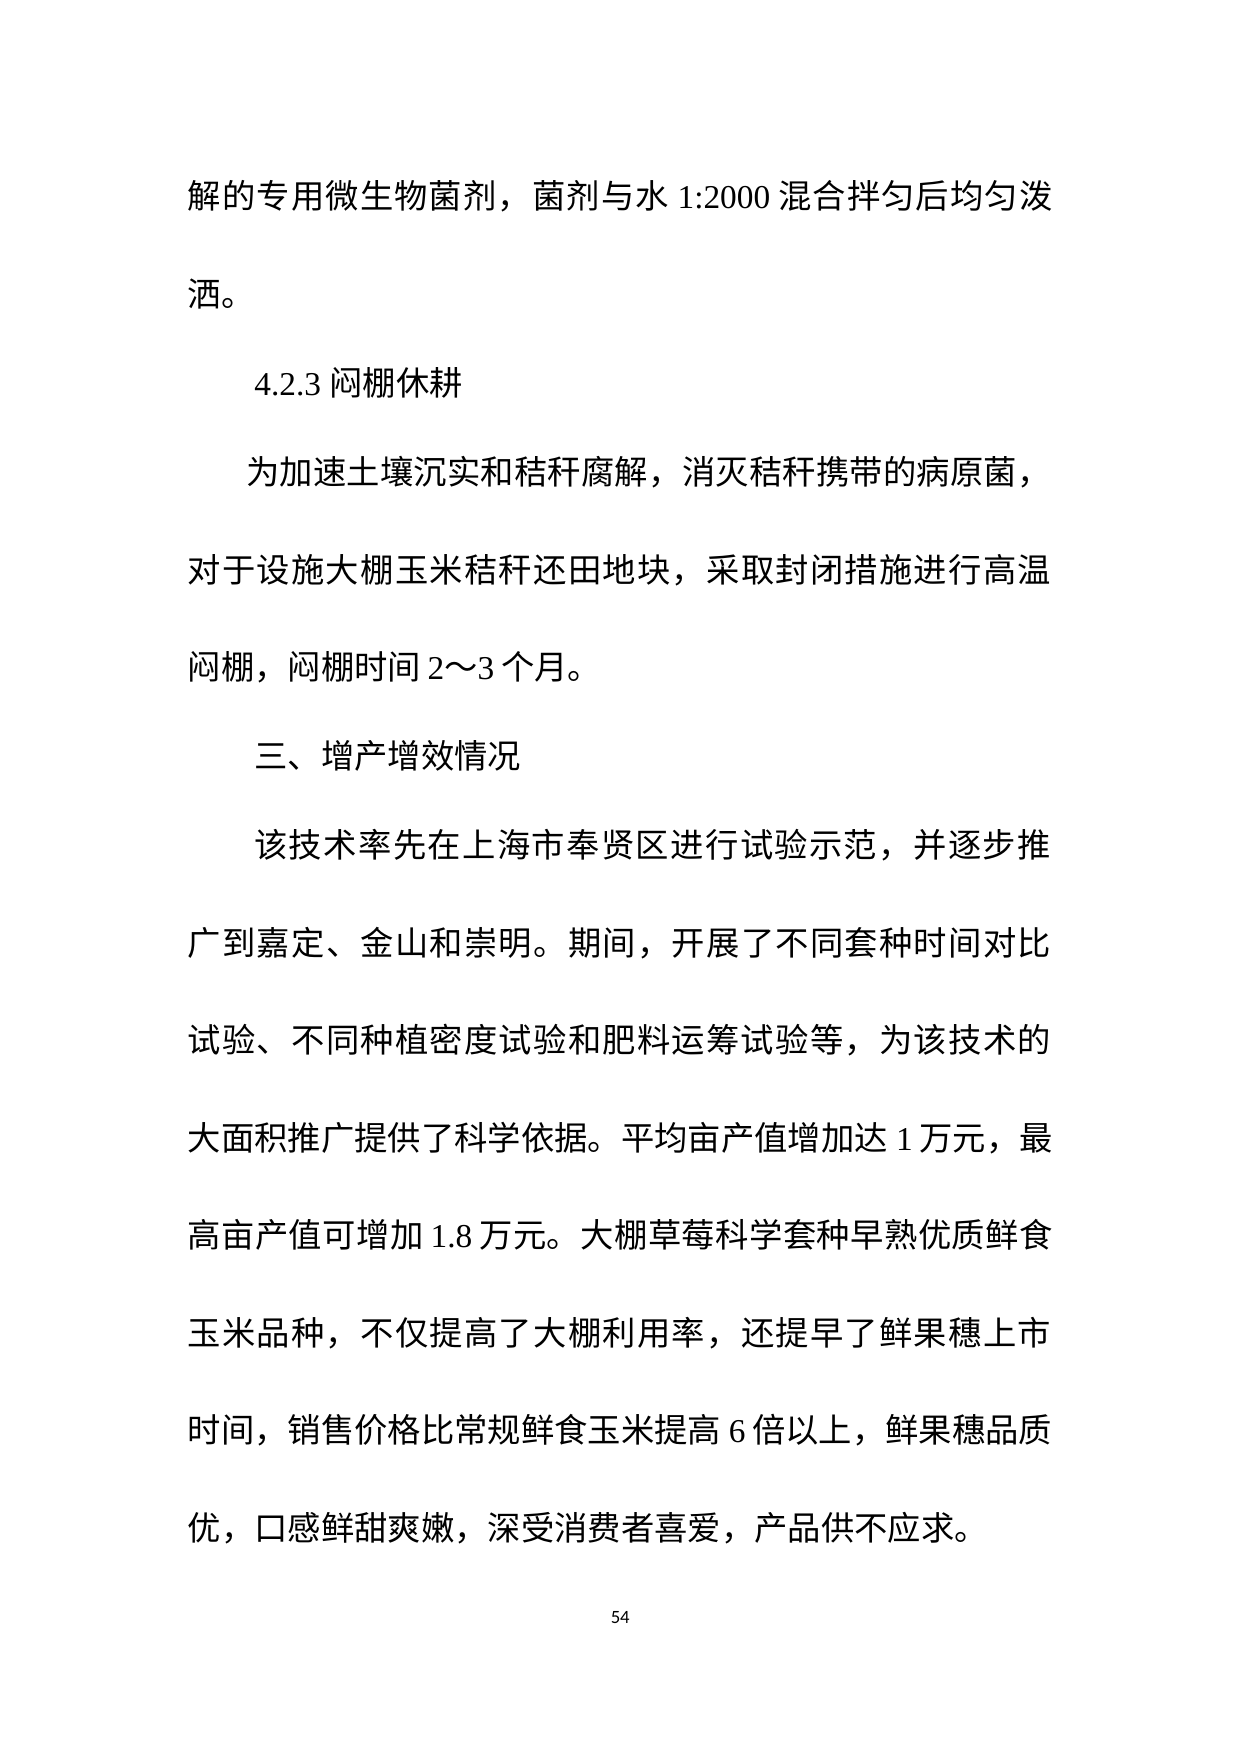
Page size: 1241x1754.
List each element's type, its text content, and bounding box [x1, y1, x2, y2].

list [187, 162, 1053, 324]
text 该技术率先在上海市奉贤区进行试验示范，并逐步推广到嘉定、金山和崇明。期间，开展了不同套种时间对比试验、不同种植密度试验和肥料运筹试验等，为该技术的大面积推广提供了科学依据。平均亩产值增加达1万元，最高亩产值可增加1.8万元。大棚草莓科学套种早熟优质鲜食玉米品种，不仅提高了大棚利用率，还提早了鲜果穗上市时间，销售价格比常规鲜食玉米提高6倍以上，鲜果穗品质优，口感鲜甜爽嫩，深受消费者喜爱，产品供不应求。 [187, 811, 1053, 1558]
text 为加速土壤沉实和秸秆腐解，消灭秸秆携带的病原菌，对于设施大棚玉米秸秆还田地块，采取封闭措施进行高温闷棚，闷棚时间2～3个月。 [187, 438, 1053, 698]
text 三、增产增效情况 [187, 722, 1053, 787]
text 4.2.3 闷棚休耕 [187, 348, 1053, 413]
